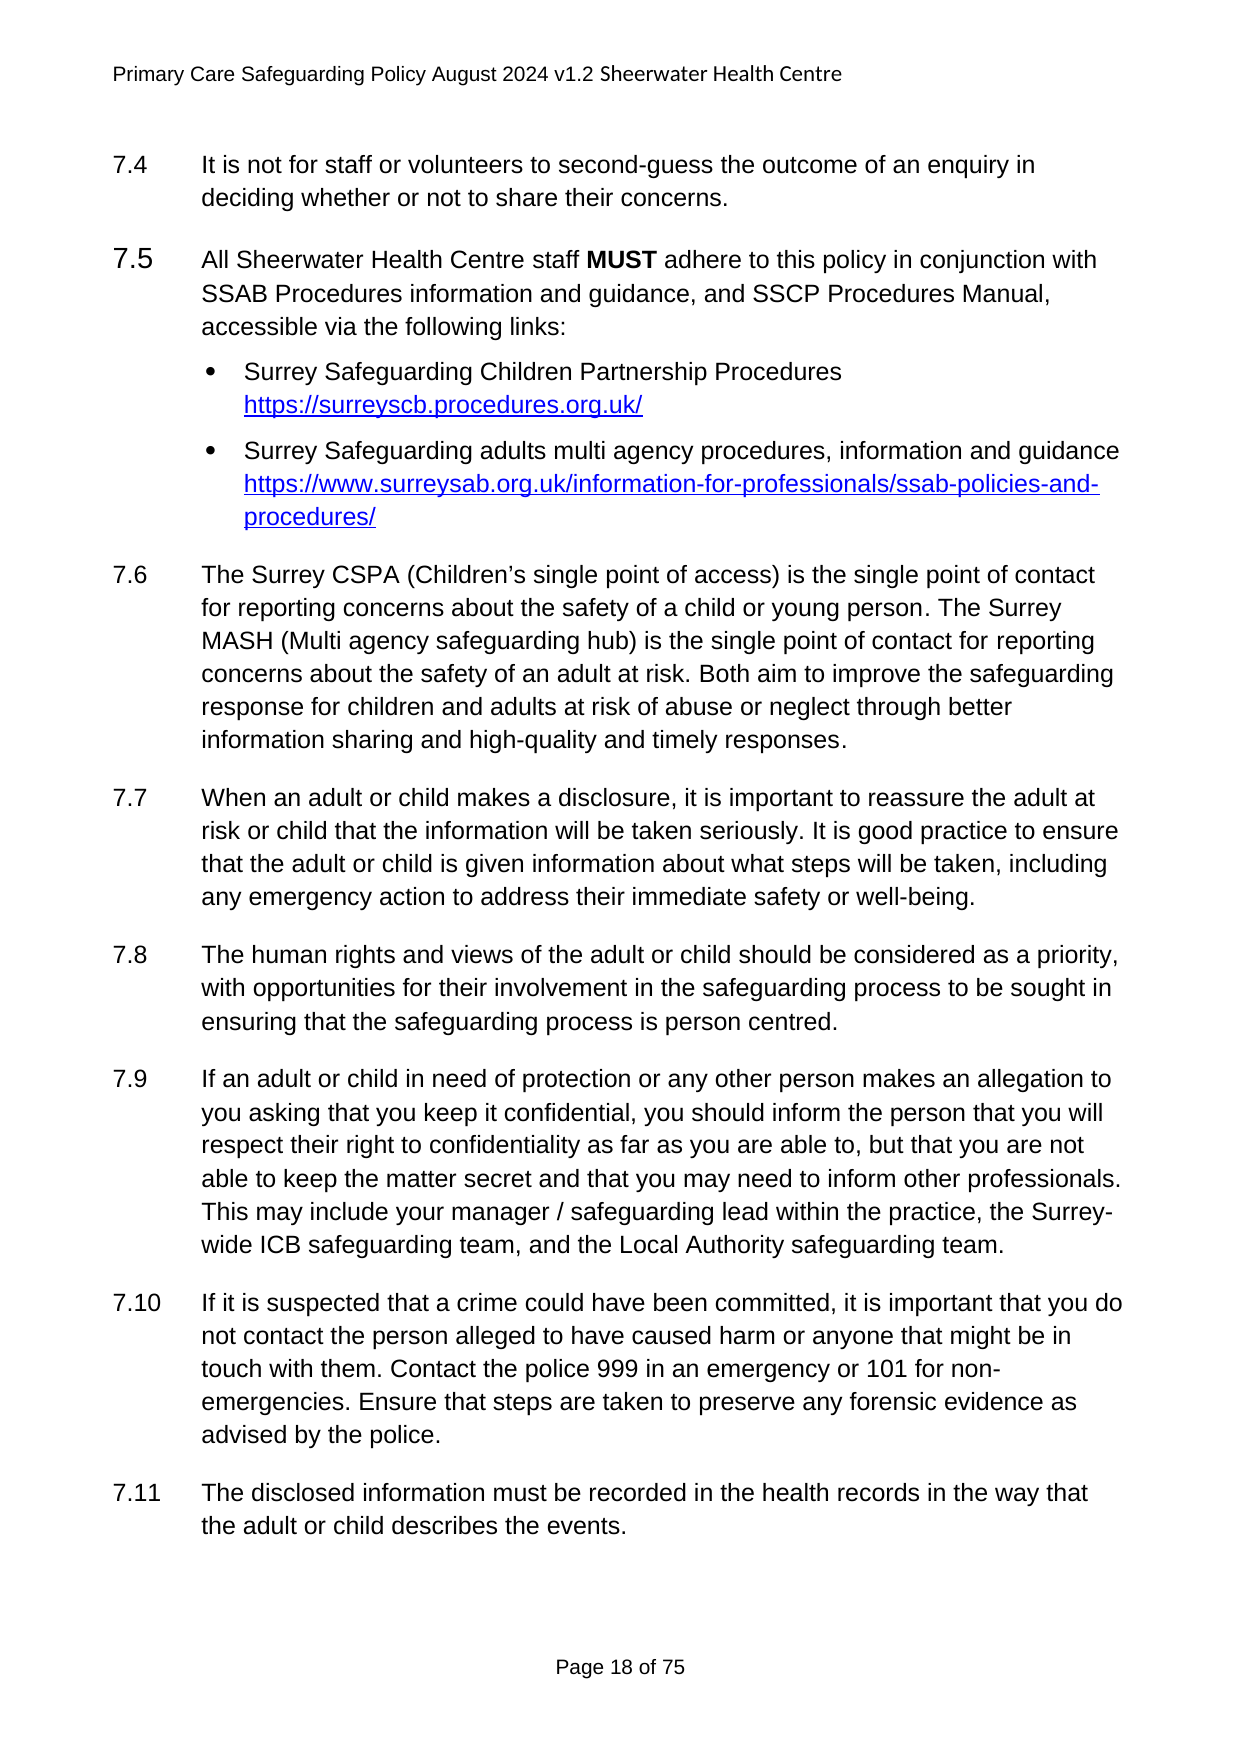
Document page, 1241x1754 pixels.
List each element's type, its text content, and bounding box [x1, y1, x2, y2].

text If it is suspected that a crime could have been committed, it is important that you do not contact the person alleged to have caused harm or anyone that might be in touch with them. Contact the police 999 in an emergency or 101 for non-emergencies. Ensure that steps are taken to preserve any forensic evidence as advised by the police. [112, 1288, 1128, 1448]
text When an adult or child makes a disclosure, it is important to reassure the adult at risk or child that the information will be taken seriously. It is good practice to ensure that the adult or child is given information about what steps will be taken, including any emergency action to address their immediate safety or well-being. [112, 783, 1128, 911]
text All Sheerwater Health Centre staff MUST adhere to this policy in conjunction with SSAB Procedures information and guidance, and SSCP Procedures Manual, accessible via the following links: [112, 241, 1128, 341]
text The disclosed information must be recorded in the health records in the way that the adult or child describes the events. [112, 1478, 1128, 1539]
text Surrey Safeguarding adults multi agency procedures, information and guidance https://www.surreysab.org.uk/information-for-professionals/ssab-policies-and-procedures/ [206, 436, 1128, 531]
text The human rights and views of the adult or child should be considered as a priority, with opportunities for their involvement in the safeguarding process to be sought in ensuring that the safeguarding process is person centred. [112, 940, 1128, 1035]
text It is not for staff or volunteers to second-guess the outcome of an enquiry in deciding whether or not to share their concerns. [112, 150, 1128, 212]
text If an adult or child in need of protection or any other person makes an allegation to you asking that you keep it confidential, you should inform the person that you will respect their right to confidentiality as far as you are able to, but that you are not able to keep the matter secret and that you may need to inform other professionals. This may include your manager / safeguarding lead within the practice, the Surrey-wide ICB safeguarding team, and the Local Authority safeguarding team. [112, 1064, 1128, 1258]
text The Surrey CSPA (Children’s single point of access) is the single point of contact for reporting concerns about the safety of a child or young person. The Surrey MASH (Multi agency safeguarding hub) is the single point of contact for reporting concerns about the safety of an adult at risk. Both aim to improve the safeguarding response for children and adults at risk of abuse or neglect through better information sharing and high-quality and timely responses. [112, 560, 1128, 754]
text Surrey Safeguarding Children Partnership Procedures https://surreyscb.procedures.org.uk/ [206, 357, 1128, 419]
